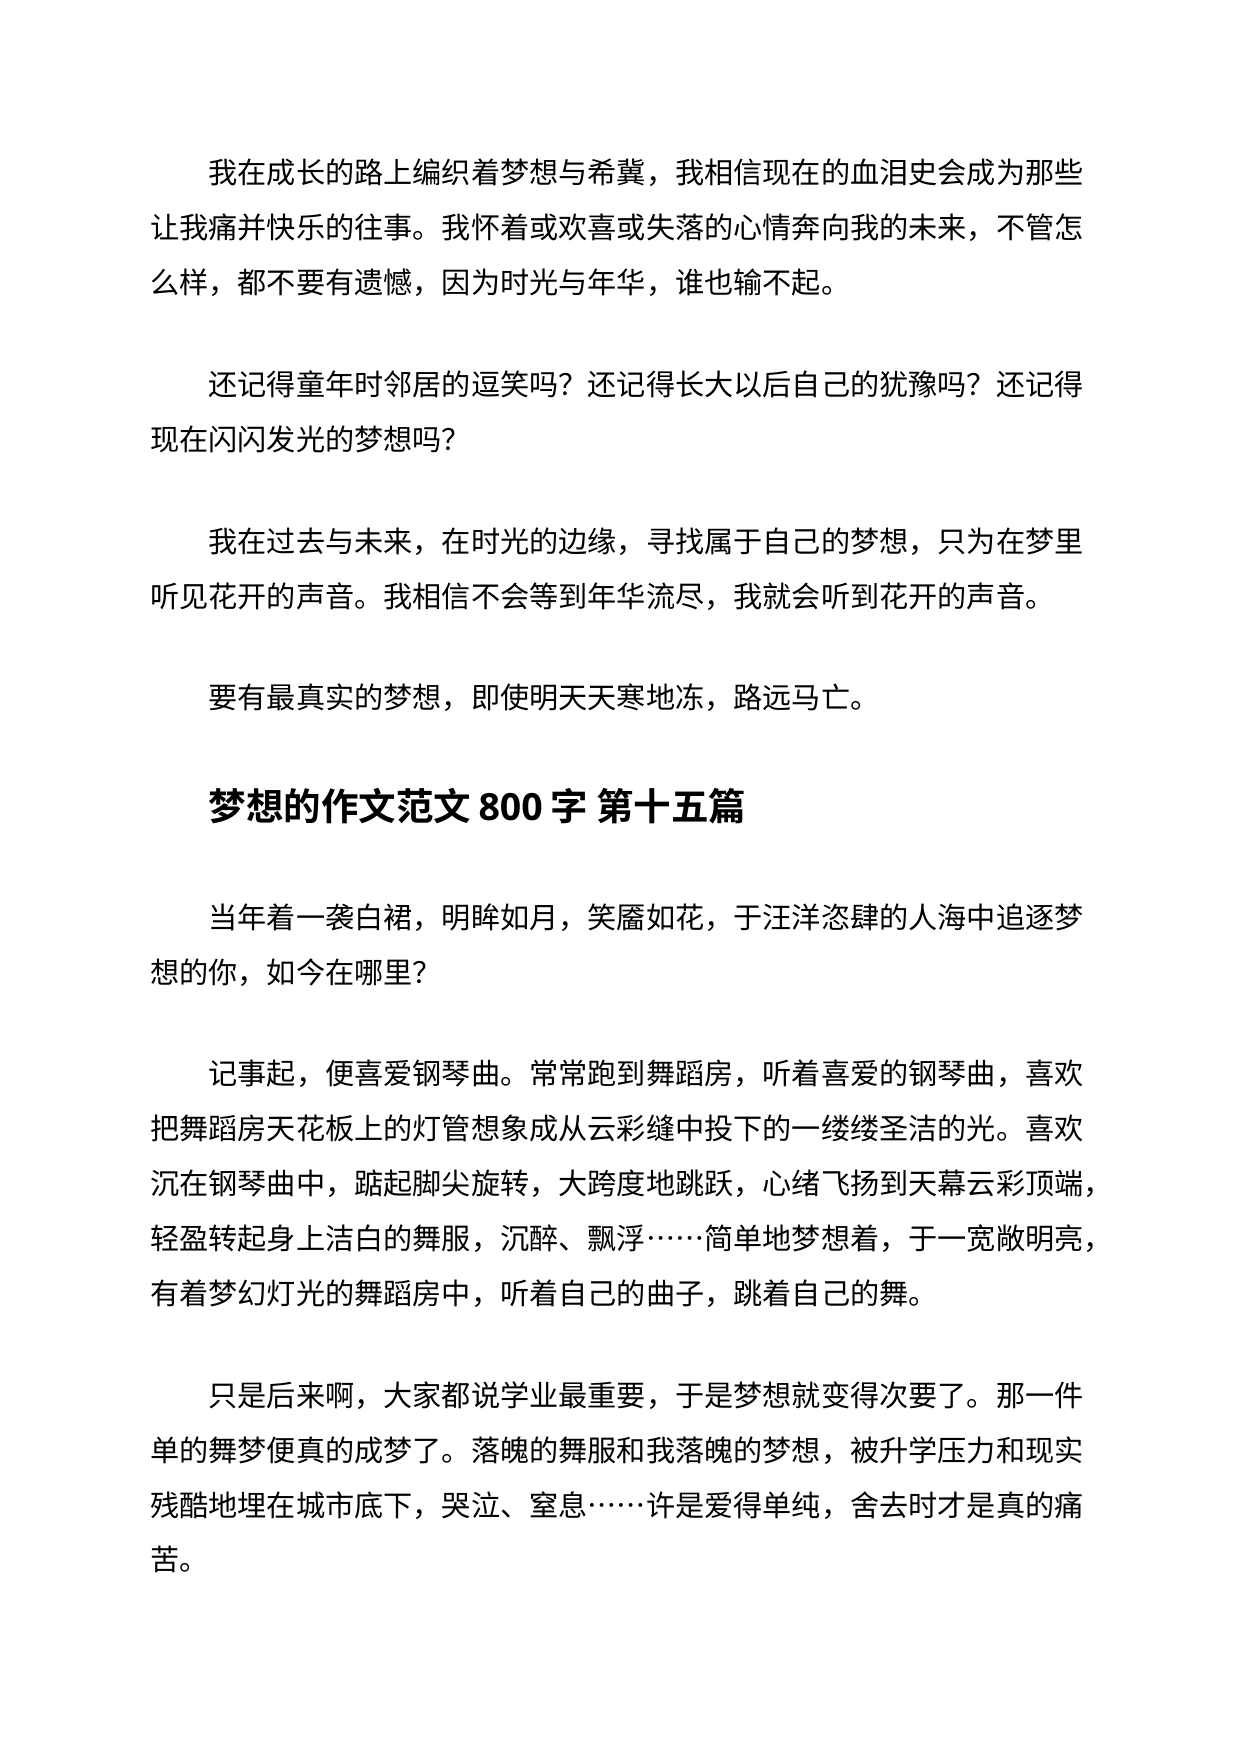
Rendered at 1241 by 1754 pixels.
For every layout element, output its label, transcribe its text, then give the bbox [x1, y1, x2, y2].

text 我在成长的路上编织着梦想与希冀，我相信现在的血泪史会成为那些让我痛并快乐的往事。我怀着或欢喜或失落的心情奔向我的未来，不管怎么样，都不要有遗憾，因为时光与年华，谁也输不起。 [150, 150, 1090, 302]
text 只是后来啊，大家都说学业最重要，于是梦想就变得次要了。那一件单的舞梦便真的成梦了。落魄的舞服和我落魄的梦想，被升学压力和现实残酷地埋在城市底下，哭泣、窒息……许是爱得单纯，舍去时才是真的痛苦。 [150, 1372, 1090, 1579]
text 当年着一袭白裙，明眸如月，笑靥如花，于汪洋恣肆的人海中追逐梦想的你，如今在哪里？ [150, 894, 1090, 991]
text 梦想的作文范文800字 第十五篇 [150, 777, 1090, 831]
text 我在过去与未来，在时光的边缘，寻找属于自己的梦想，只为在梦里听见花开的声音。我相信不会等到年华流尽，我就会听到花开的声音。 [150, 518, 1090, 615]
text 还记得童年时邻居的逗笑吗？还记得长大以后自己的犹豫吗？还记得现在闪闪发光的梦想吗？ [150, 362, 1090, 459]
text 要有最真实的梦想，即使明天天寒地冻，路远马亡。 [150, 675, 1090, 717]
text 记事起，便喜爱钢琴曲。常常跑到舞蹈房，听着喜爱的钢琴曲，喜欢把舞蹈房天花板上的灯管想象成从云彩缝中投下的一缕缕圣洁的光。喜欢沉在钢琴曲中，踮起脚尖旋转，大跨度地跳跃，心绪飞扬到天幕云彩顶端，轻盈转起身上洁白的舞服，沉醉、飘浮……简单地梦想着，于一宽敞明亮，有着梦幻灯光的舞蹈房中，听着自己的曲子，跳着自己的舞。 [150, 1051, 1090, 1313]
